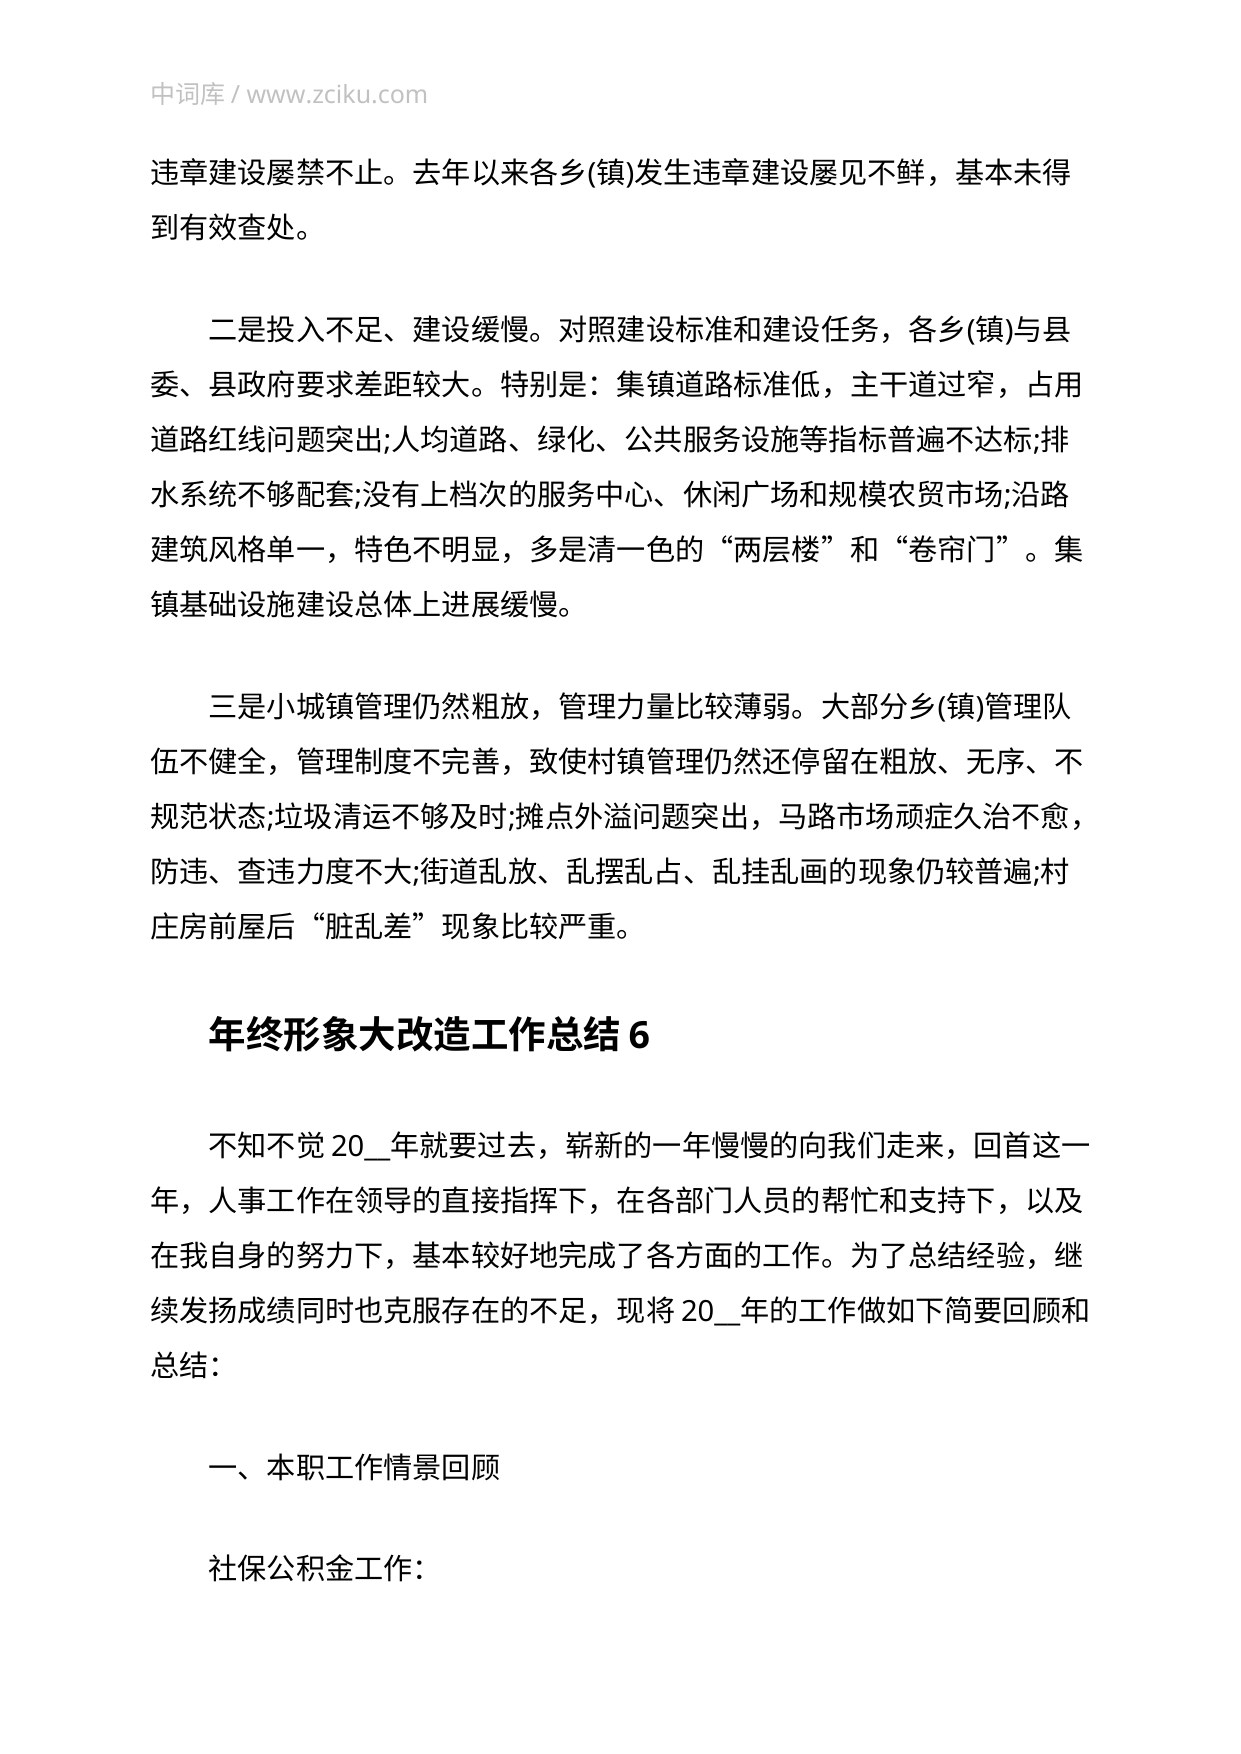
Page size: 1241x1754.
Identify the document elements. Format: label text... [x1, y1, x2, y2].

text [150, 150, 1090, 247]
text 不知不觉20__年就要过去，崭新的一年慢慢的向我们走来，回首这一年，人事工作在领导的直接指挥下，在各部门人员的帮忙和支持下，以及在我自身的努力下，基本较好地完成了各方面的工作。为了总结经验，继续发扬成绩同时也克服存在的不足，现将20__年的工作做如下简要回顾和总结： [150, 1123, 1090, 1385]
text 年终形象大改造工作总结6 [150, 1005, 1090, 1059]
text 三是小城镇管理仍然粗放，管理力量比较薄弱。大部分乡(镇)管理队伍不健全，管理制度不完善，致使村镇管理仍然还停留在粗放、无序、不规范状态;垃圾清运不够及时;摊点外溢问题突出，马路市场顽症久治不愈，防违、查违力度不大;街道乱放、乱摆乱占、乱挂乱画的现象仍较普遍;村庄房前屋后“脏乱差”现象比较严重。 [150, 683, 1090, 946]
text 社保公积金工作： [150, 1546, 1090, 1588]
text 二是投入不足、建设缓慢。对照建设标准和建设任务，各乡(镇)与县委、县政府要求差距较大。特别是：集镇道路标准低，主干道过窄，占用道路红线问题突出;人均道路、绿化、公共服务设施等指标普遍不达标;排水系统不够配套;没有上档次的服务中心、休闲广场和规模农贸市场;沿路建筑风格单一，特色不明显，多是清一色的“两层楼”和“卷帘门”。集镇基础设施建设总体上进展缓慢。 [150, 307, 1090, 624]
text 一、本职工作情景回顾 [150, 1444, 1090, 1486]
